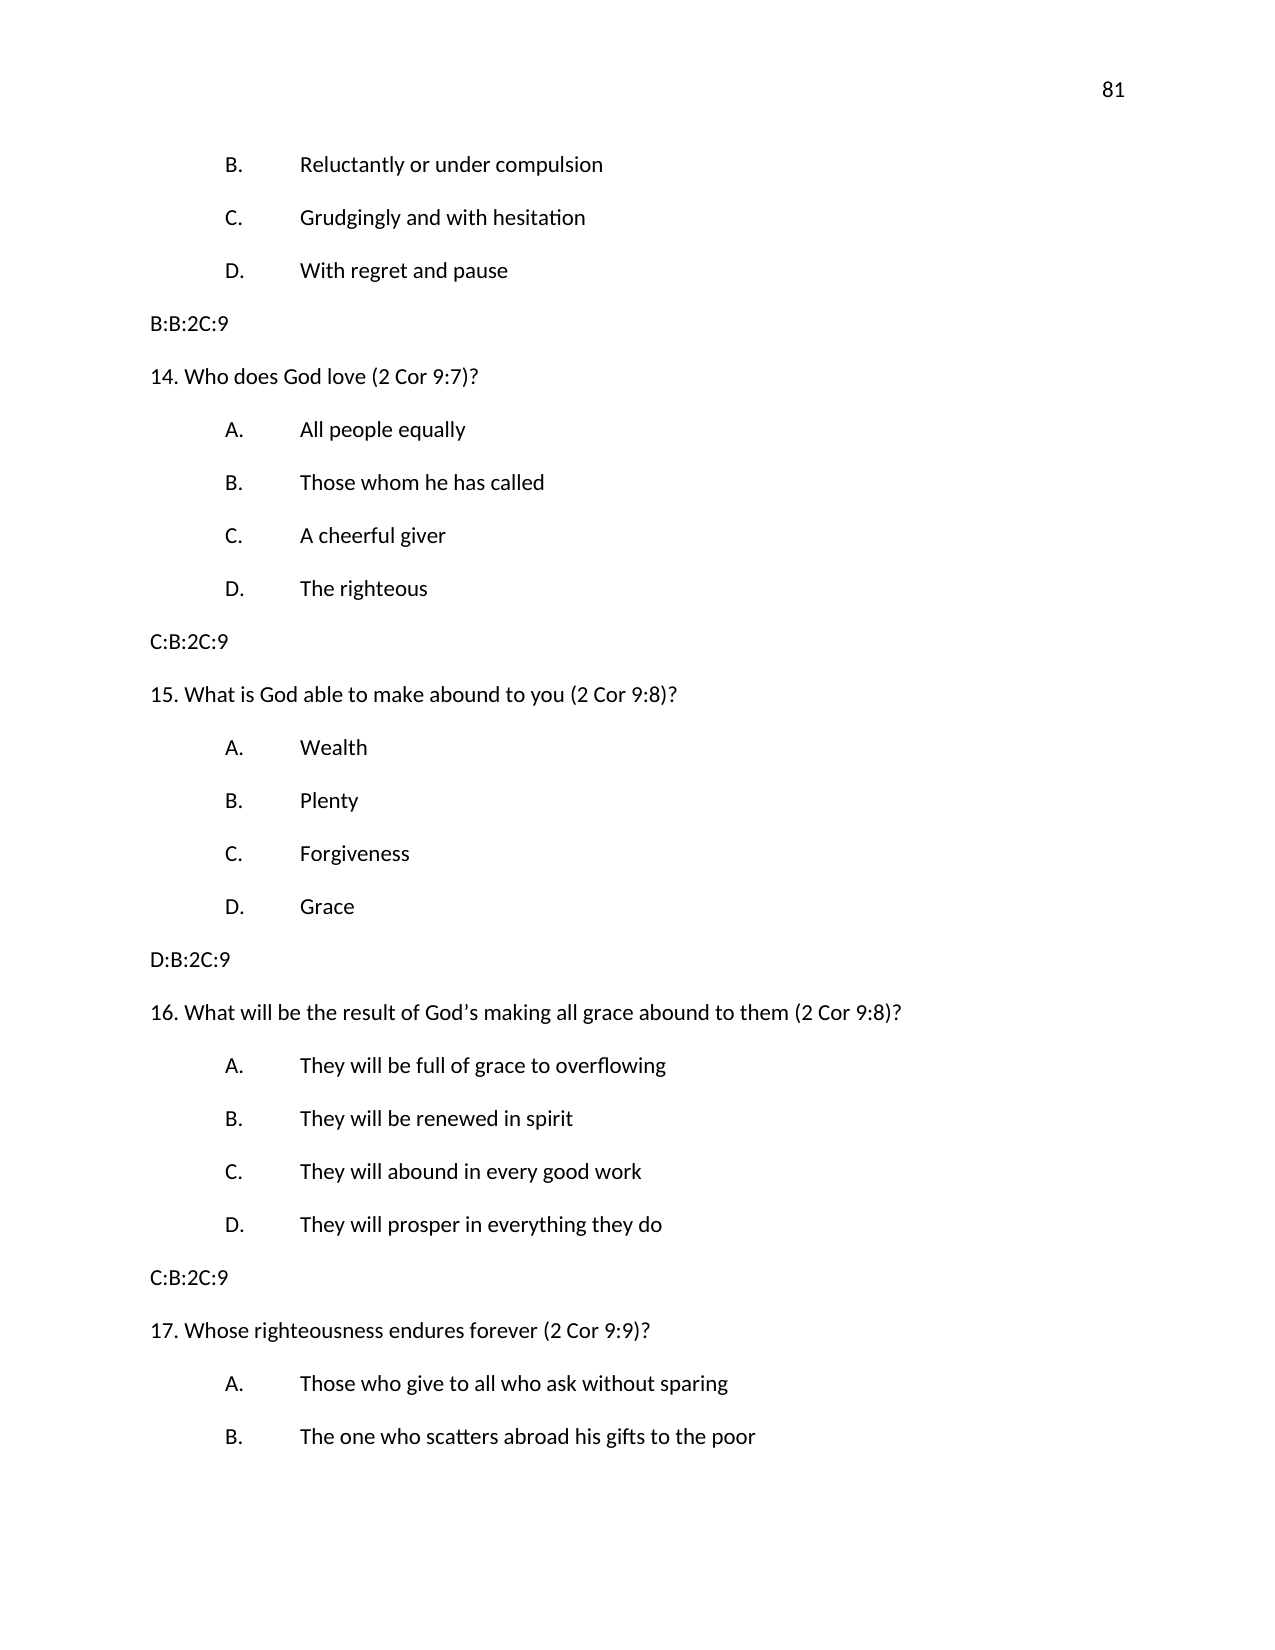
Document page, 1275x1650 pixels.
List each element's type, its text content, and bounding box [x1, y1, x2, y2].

text 15. What is God able to make abound to you (2 Cor 9:8)? [150, 680, 1125, 708]
text B. Those whom he has called [150, 468, 1125, 496]
text B. Reluctantly or under compulsion [150, 150, 1125, 178]
text A. Those who give to all who ask without sparing [150, 1369, 1125, 1397]
text 14. Who does God love (2 Cor 9:7)? [150, 362, 1125, 390]
text D. With regret and pause [150, 256, 1125, 284]
text C. They will abound in every good work [150, 1157, 1125, 1185]
text C:B:2C:9 [150, 627, 1125, 655]
text C. Grudgingly and with hesitation [150, 203, 1125, 231]
text A. They will be full of grace to overflowing [150, 1051, 1125, 1079]
text A. Wealth [150, 733, 1125, 761]
text D. Grace [150, 892, 1125, 920]
text B. Plenty [150, 786, 1125, 814]
text D. They will prosper in everything they do [150, 1210, 1125, 1238]
text C. Forgiveness [150, 839, 1125, 867]
text 16. What will be the result of God’s making all grace abound to them (2 Cor 9:8)? [150, 998, 1125, 1026]
text C:B:2C:9 [150, 1263, 1125, 1291]
text A. All people equally [150, 415, 1125, 443]
text B. The one who scatters abroad his gifts to the poor [150, 1422, 1125, 1451]
text B:B:2C:9 [150, 309, 1125, 337]
text D:B:2C:9 [150, 945, 1125, 973]
text 17. Whose righteousness endures forever (2 Cor 9:9)? [150, 1316, 1125, 1344]
text C. A cheerful giver [150, 521, 1125, 549]
text B. They will be renewed in spirit [150, 1104, 1125, 1132]
text D. The righteous [150, 574, 1125, 602]
